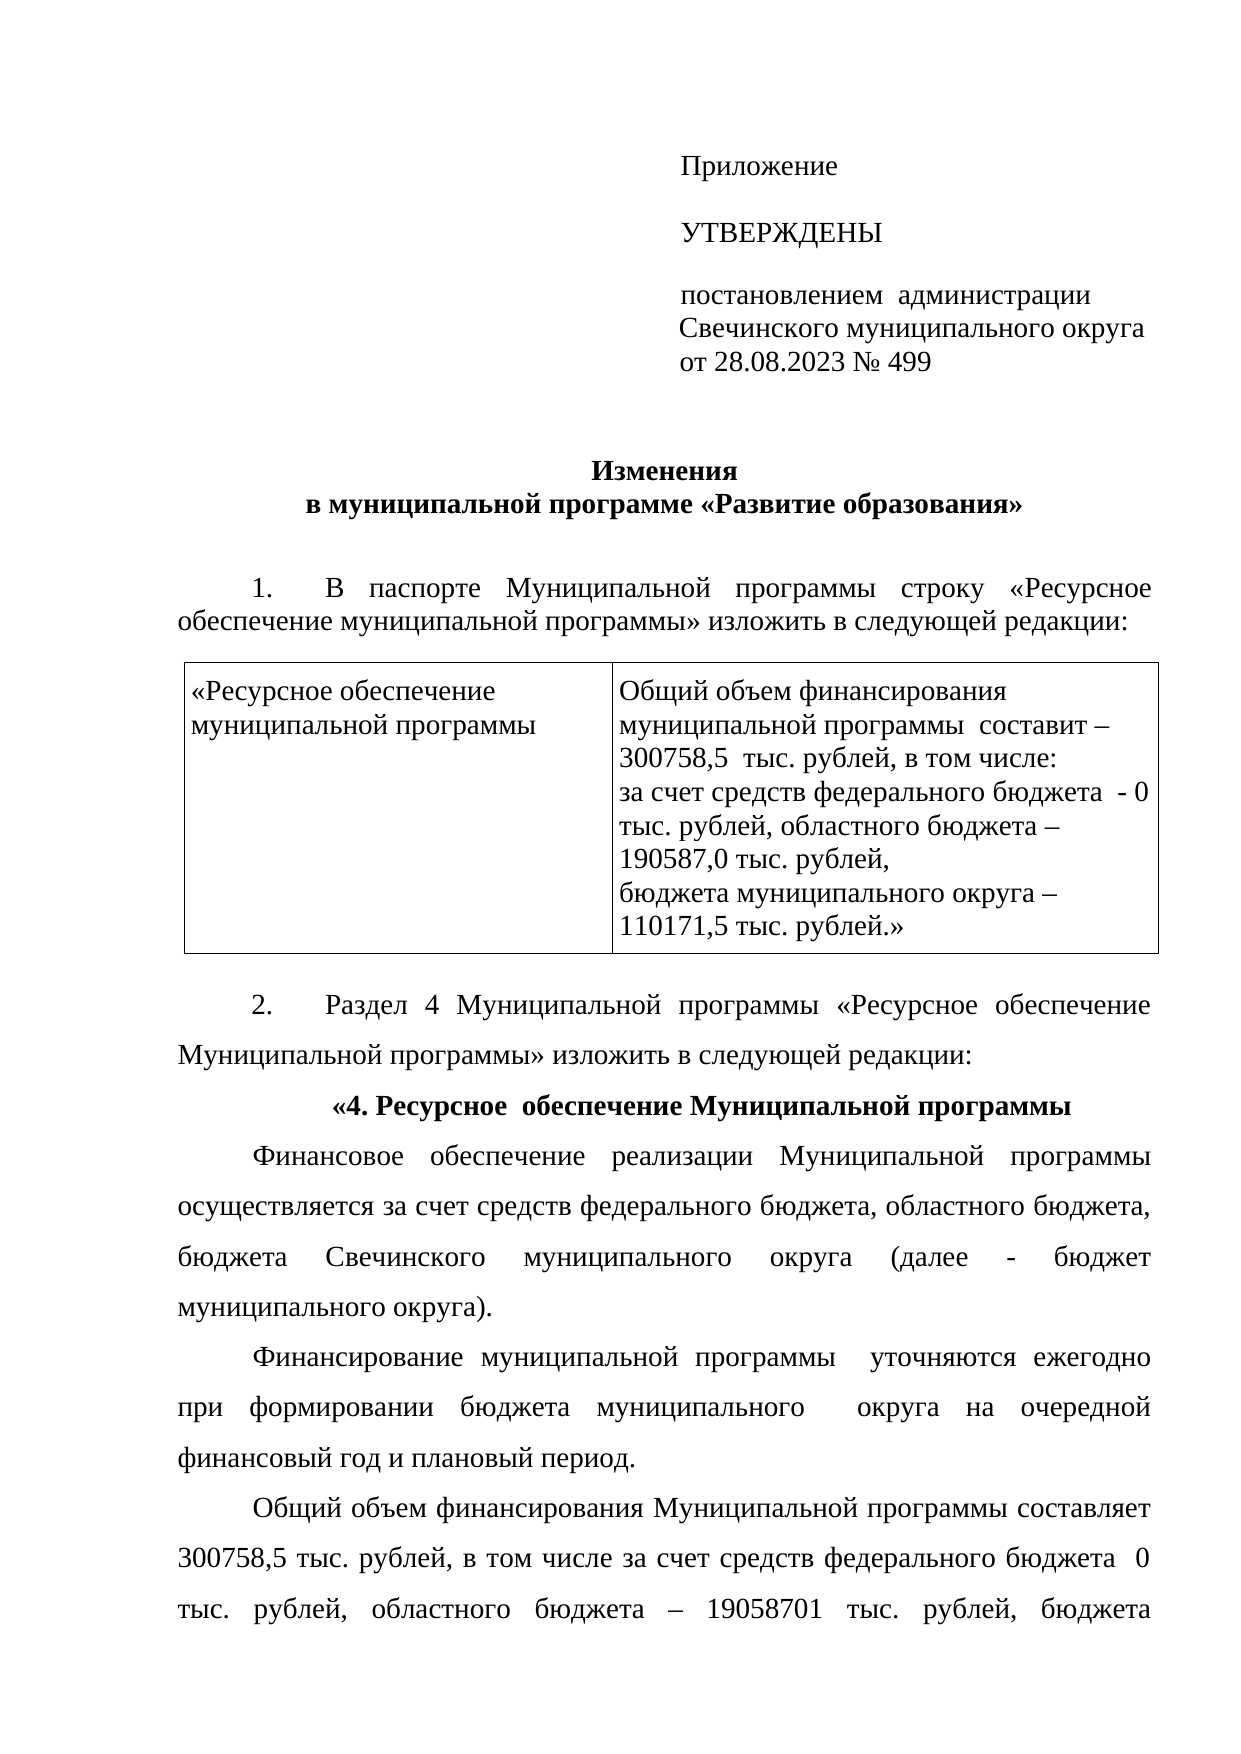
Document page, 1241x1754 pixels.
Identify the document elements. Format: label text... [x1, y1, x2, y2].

text УТВЕРЖДЕНЫ [177, 215, 1152, 248]
list Финансовое обеспечение реализации Муниципальной программы осуществляется за счет средств федерального бюджета, областного бюджета, бюджета Свечинского муниципального округа (далее - бюджет муниципального округа). [177, 1138, 1152, 1322]
text от 28.08.2023 № 499 [215, 344, 1152, 378]
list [177, 1490, 1152, 1624]
list Раздел 4 Муниципальной программы «Ресурсное обеспечение Муниципальной программы» изложить в следующей редакции: [177, 987, 1152, 1071]
text в муниципальной программе «Развитие образования» [177, 486, 1152, 520]
text постановлением администрации [177, 277, 1152, 311]
text Приложение [177, 148, 1152, 181]
list «4. Ресурсное обеспечение Муниципальной программы [252, 1088, 1152, 1121]
list В паспорте Муниципальной программы строку «Ресурсное обеспечение муниципальной программы» изложить в следующей редакции: [177, 570, 1152, 637]
table_header «Ресурсное обеспечение муниципальной программы [185, 663, 612, 952]
text Свечинского муниципального округа [620, 311, 1152, 344]
text Изменения [177, 453, 1152, 486]
list Финансирование муниципальной программы уточняются ежегодно при формировании бюджета муниципального округа на очередной финансовый год и плановый период. [177, 1339, 1152, 1473]
table_header Общий объем финансирования муниципальной программы составит –300758,5 тыс. рублей, в том числе: за счет средств федерального бюджета - 0 тыс. рублей, областного бюджета –190587,0 тыс. рублей, бюджета муниципального округа – 110171,5 тыс. рублей.» [613, 663, 1158, 952]
